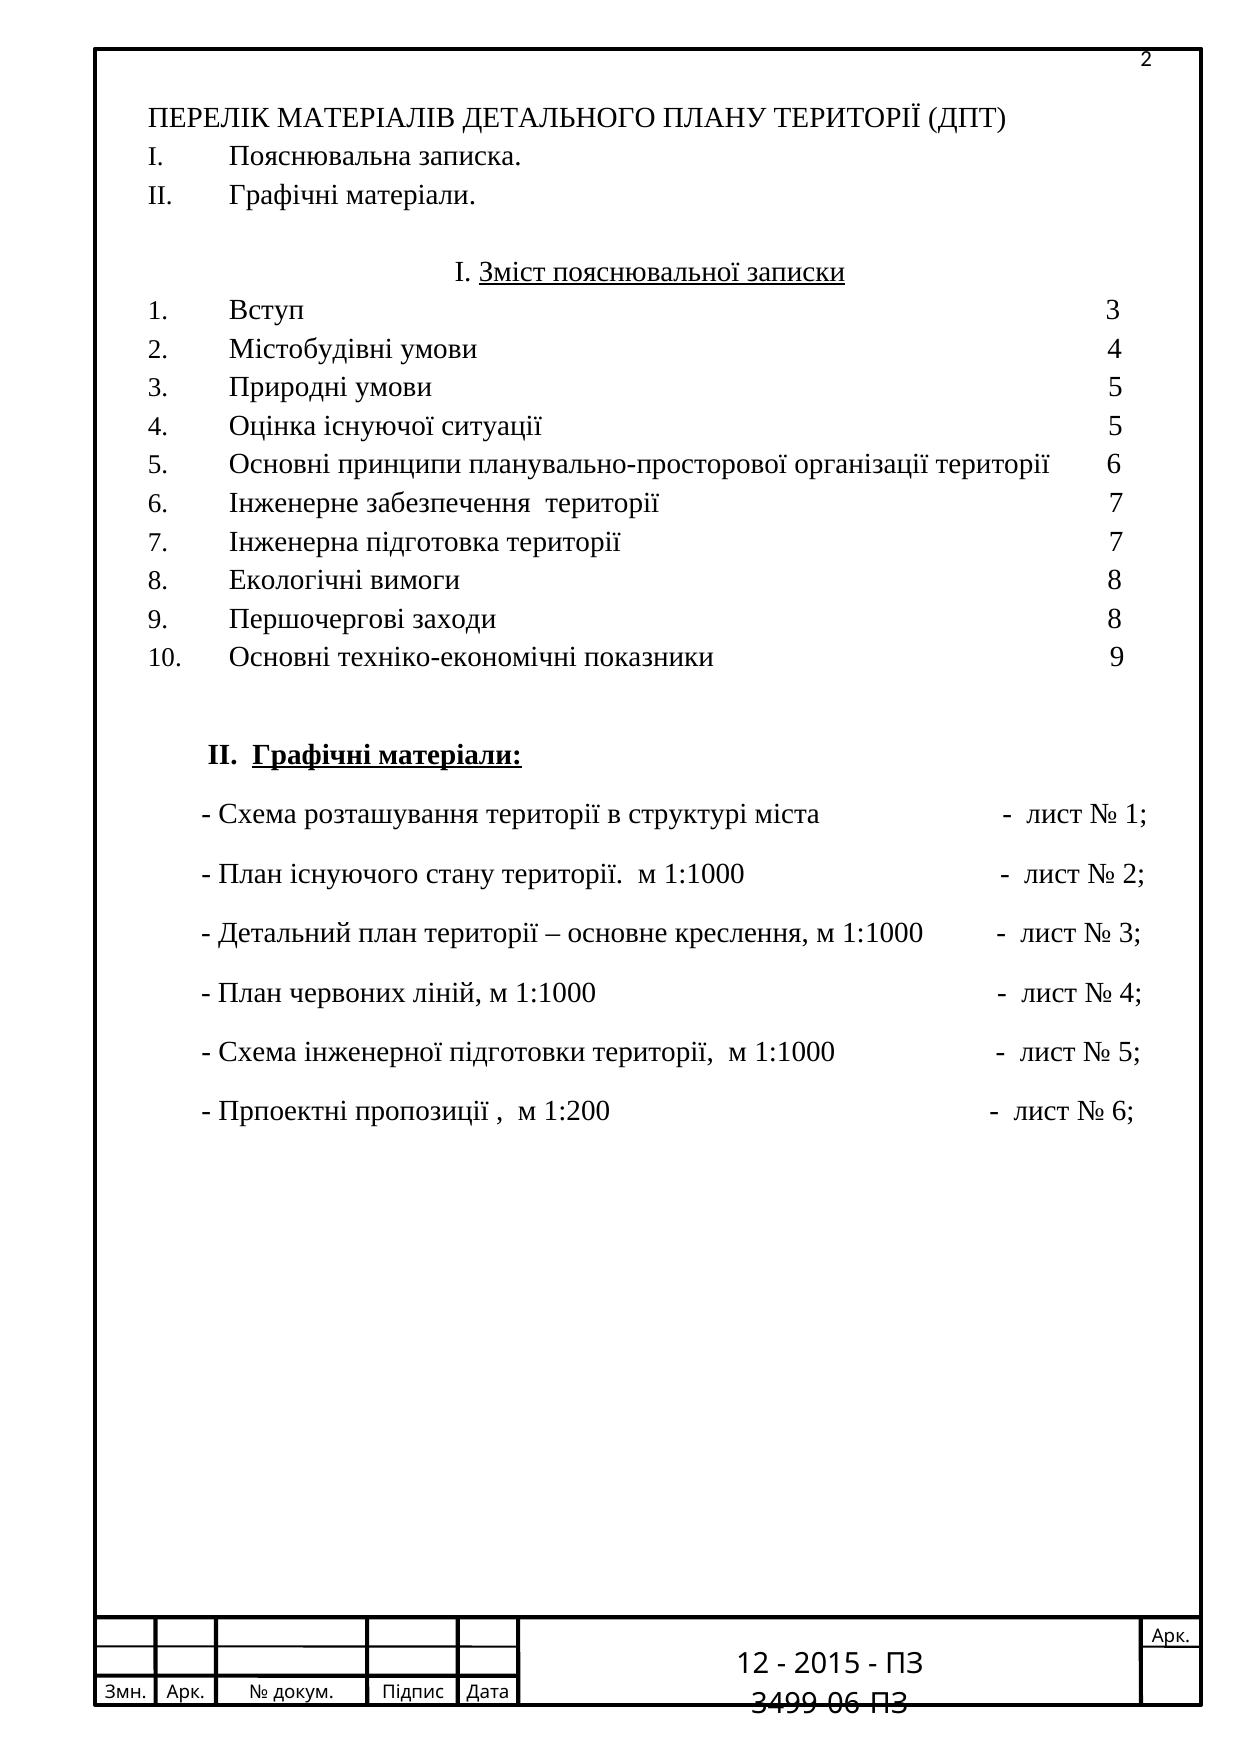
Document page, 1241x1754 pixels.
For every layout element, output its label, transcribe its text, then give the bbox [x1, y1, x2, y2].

list Оцінка існуючої ситуації 5 [148, 408, 1152, 442]
list Першочергові заходи 8 [148, 601, 1152, 634]
list Екологічні вимоги 8 [148, 562, 1152, 596]
list Природні умови 5 [148, 369, 1152, 403]
list Основні техніко-економічні показники 9 [148, 639, 1152, 673]
text ПЕРЕЛІК МАТЕРІАЛІВ ДЕТАЛЬНОГО ПЛАНУ ТЕРИТОРІЇ (ДПТ) [148, 100, 1152, 133]
list Основні принципи планувально-просторової організації території 6 [148, 447, 1152, 480]
list Інженерне забезпечення території 7 [148, 485, 1152, 519]
text - Прпоектні пропозиції , м 1:200 - лист № 6; [148, 1093, 1152, 1127]
text - Схема розташування території в структурі міста - лист № 1; [148, 797, 1152, 830]
text І. Зміст пояснювальної записки [148, 254, 1152, 287]
text ІІ. Графічні матеріали: [148, 737, 1152, 771]
text - Детальний план території – основне креслення, м 1:1000 - лист № 3; [148, 915, 1152, 949]
list Графічні матеріали. [148, 177, 1152, 210]
text - План існуючого стану території. м 1:1000 - лист № 2; [148, 856, 1152, 889]
list Містобудівні умови 4 [148, 331, 1152, 364]
list Вступ 3 [148, 292, 1152, 326]
text - Схема інженерної підготовки території, м 1:1000 - лист № 5; [148, 1034, 1152, 1068]
list Пояснювальна записка. [148, 138, 1152, 172]
text - План червоних ліній, м 1:1000 - лист № 4; [201, 975, 1152, 1008]
list Інженерна підготовка території 7 [148, 524, 1152, 557]
